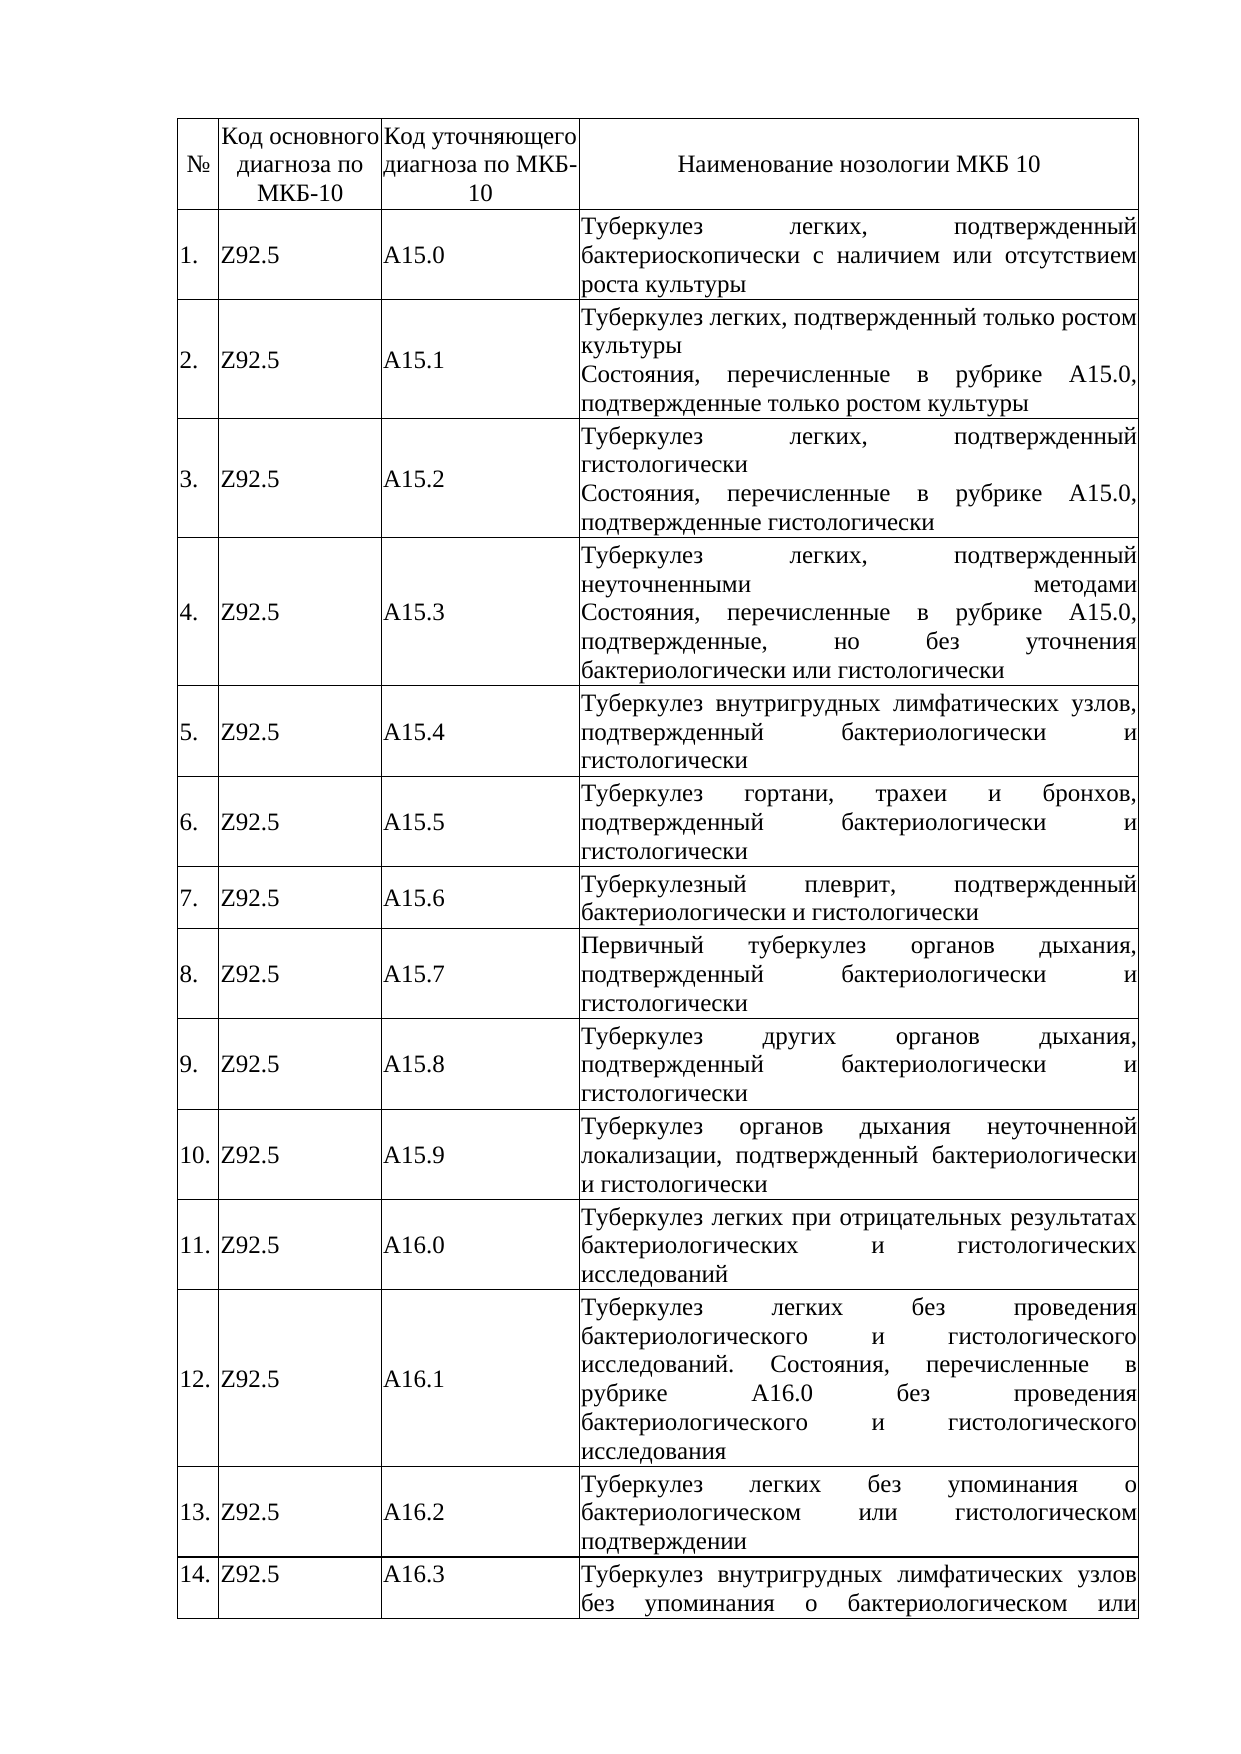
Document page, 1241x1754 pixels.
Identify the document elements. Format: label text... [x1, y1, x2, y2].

table_cell Z92.5 [219, 210, 381, 299]
table_cell 10. [178, 1110, 218, 1199]
table_cell A15.7 [382, 929, 579, 1018]
table_cell Z92.5 [219, 419, 381, 537]
table_cell Z92.5 [219, 538, 381, 685]
table_cell 11. [178, 1200, 218, 1289]
table_cell 13. [178, 1467, 218, 1556]
table_header № [178, 119, 218, 208]
table_cell 6. [178, 777, 218, 866]
table_cell 9. [178, 1019, 218, 1108]
table_cell Z92.5 [219, 1558, 381, 1618]
table_cell 4. [178, 538, 218, 685]
table_header Код основного диагноза по МКБ-10 [219, 119, 381, 208]
table_cell Z92.5 [219, 300, 381, 418]
table_cell A16.0 [382, 1200, 579, 1289]
table_cell Туберкулез гортани, трахеи и бронхов, подтвержденный бактериологически и гистологически [580, 777, 1138, 866]
table_cell Первичный туберкулез органов дыхания, подтвержденный бактериологически и гистологически [580, 929, 1138, 1018]
table_cell A15.0 [382, 210, 579, 299]
table_cell 2. [178, 300, 218, 418]
table_cell 1. [178, 210, 218, 299]
table_cell Z92.5 [219, 1110, 381, 1199]
table_cell Туберкулезный плеврит, подтвержденный бактериологически и гистологически [580, 867, 1138, 928]
table_cell A15.1 [382, 300, 579, 418]
table_cell Туберкулез внутригрудных лимфатических узлов, подтвержденный бактериологически и гистологически [580, 686, 1138, 776]
table_cell Z92.5 [219, 1200, 381, 1289]
table_cell A15.8 [382, 1019, 579, 1108]
table_cell A15.2 [382, 419, 579, 537]
table_cell A15.5 [382, 777, 579, 866]
table_cell 5. [178, 686, 218, 776]
table_cell Туберкулез легких без проведения бактериологического и гистологического исследований. Состояния, перечисленные в рубрике A16.0 без проведения бактериологического и гистологического исследования [580, 1290, 1138, 1466]
table_cell Z92.5 [219, 1290, 381, 1466]
table_cell Z92.5 [219, 1019, 381, 1108]
table_cell Z92.5 [219, 777, 381, 866]
table_cell Туберкулез легких без упоминания о бактериологическом или гистологическом подтверждении [580, 1467, 1138, 1556]
table_header Наименование нозологии МКБ 10 [580, 119, 1138, 208]
table_cell Туберкулез легких, подтвержденный бактериоскопически с наличием или отсутствием роста культуры [580, 210, 1138, 299]
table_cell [580, 1558, 1138, 1618]
table_cell Туберкулез легких, подтвержденный неуточненными методами Состояния, перечисленные в рубрике A15.0, подтвержденные, но без уточнения бактериологически или гистологически [580, 538, 1138, 685]
table_cell 14. [178, 1558, 218, 1618]
table_cell 8. [178, 929, 218, 1018]
table_cell A16.1 [382, 1290, 579, 1466]
table_header Код уточняющего диагноза по МКБ-10 [382, 119, 579, 208]
table_cell A16.2 [382, 1467, 579, 1556]
table_cell A16.3 [382, 1558, 579, 1618]
table_cell Туберкулез органов дыхания неуточненной локализации, подтвержденный бактериологически и гистологически [580, 1110, 1138, 1199]
table_cell A15.9 [382, 1110, 579, 1199]
table_cell Туберкулез легких, подтвержденный гистологически Состояния, перечисленные в рубрике A15.0, подтвержденные гистологически [580, 419, 1138, 537]
table_cell Z92.5 [219, 929, 381, 1018]
table_cell Туберкулез легких, подтвержденный только ростом культуры Состояния, перечисленные в рубрике A15.0, подтвержденные только ростом культуры [580, 300, 1138, 418]
table_cell Туберкулез других органов дыхания, подтвержденный бактериологически и гистологически [580, 1019, 1138, 1108]
table_cell Туберкулез легких при отрицательных результатах бактериологических и гистологических исследований [580, 1200, 1138, 1289]
table_cell 12. [178, 1290, 218, 1466]
table_cell A15.6 [382, 867, 579, 928]
table_cell A15.4 [382, 686, 579, 776]
table_cell Z92.5 [219, 867, 381, 928]
table_cell Z92.5 [219, 686, 381, 776]
table_cell A15.3 [382, 538, 579, 685]
table_cell Z92.5 [219, 1467, 381, 1556]
table_cell 7. [178, 867, 218, 928]
table_cell 3. [178, 419, 218, 537]
